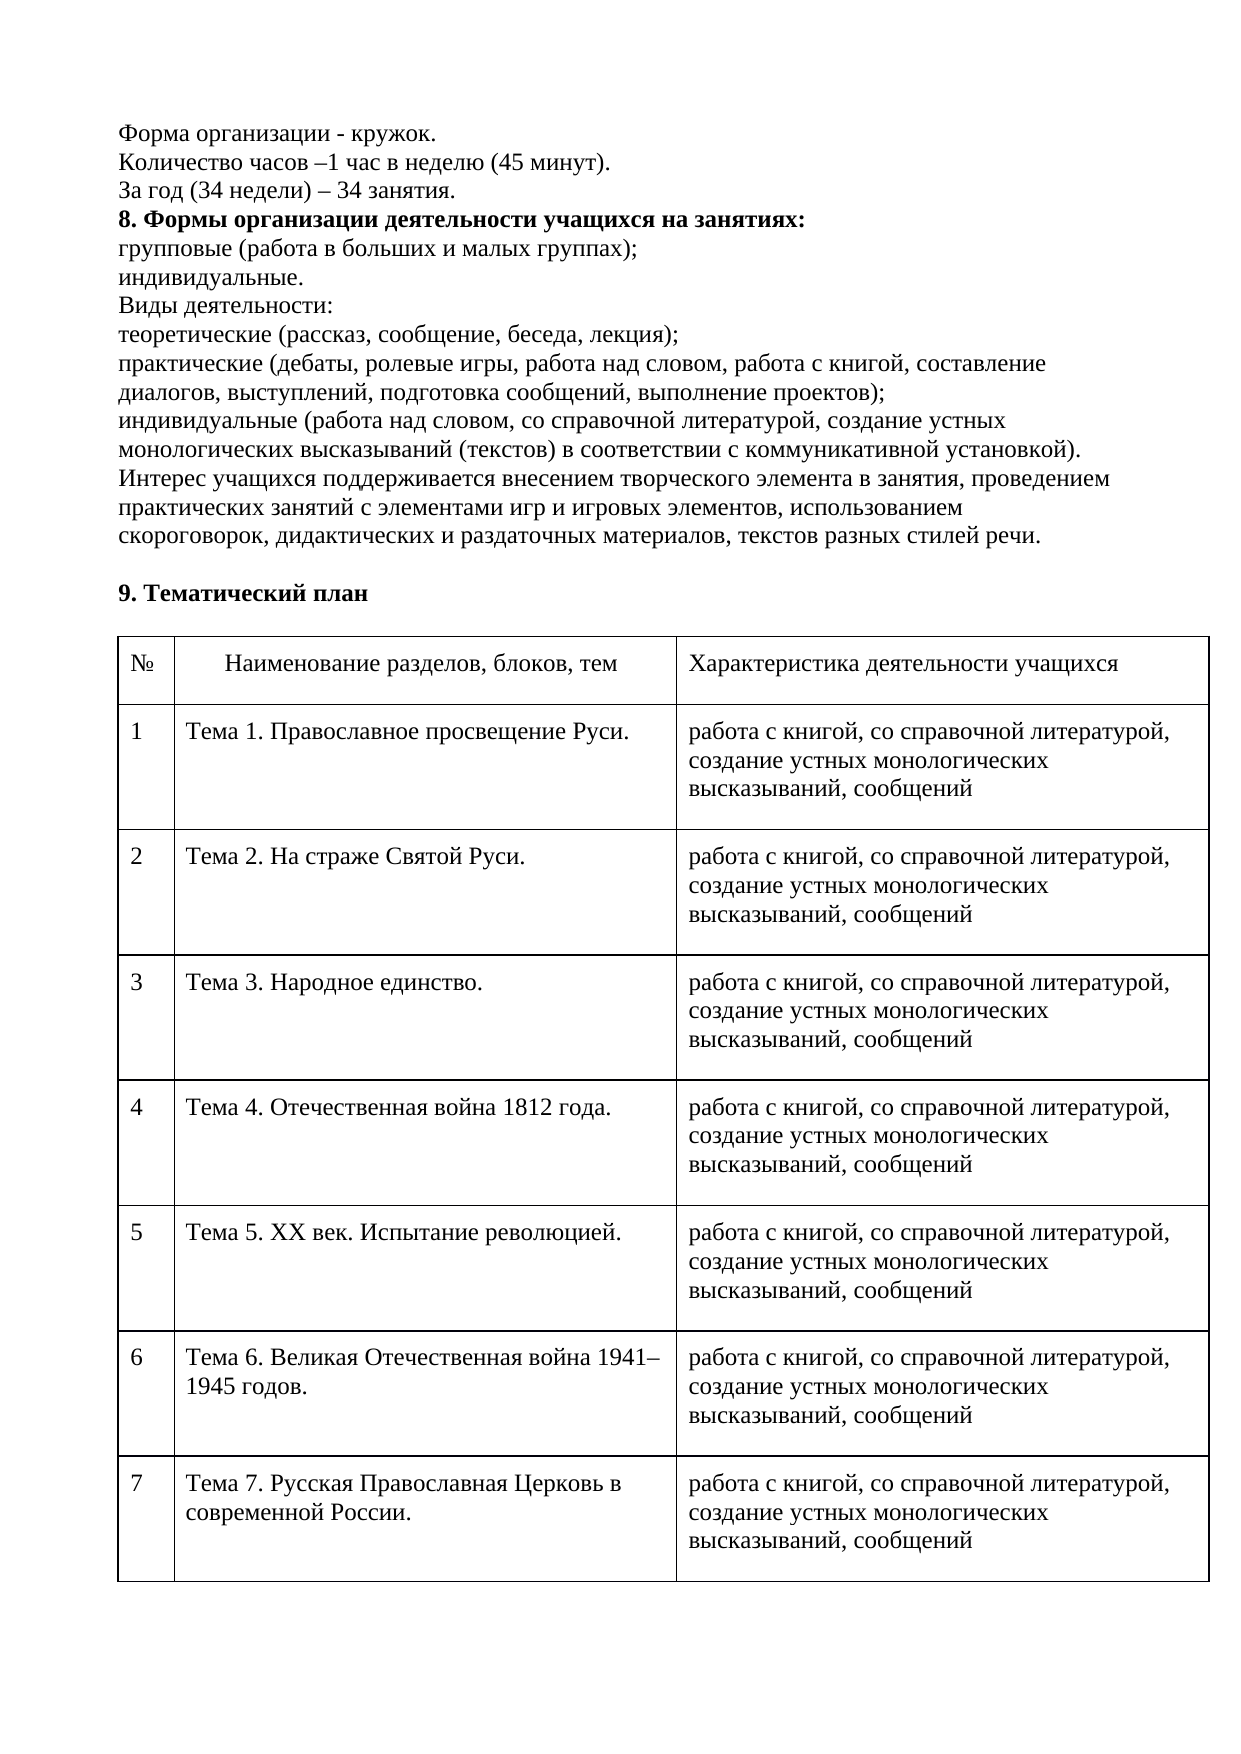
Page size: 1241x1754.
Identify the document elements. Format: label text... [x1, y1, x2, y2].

table_header Характеристика деятельности учащихся [677, 637, 1208, 703]
table_cell работа с книгой, со справочной литературой, создание устных монологических высказываний, сообщений [677, 830, 1208, 954]
table_cell работа с книгой, со справочной литературой, создание устных монологических высказываний, сообщений [677, 1457, 1208, 1581]
table_cell работа с книгой, со справочной литературой, создание устных монологических высказываний, сообщений [677, 1332, 1208, 1455]
table_cell 3 [119, 956, 174, 1079]
table_cell Тема 1. Православное просвещение Руси. [175, 705, 676, 829]
table_cell работа с книгой, со справочной литературой, создание устных монологических высказываний, сообщений [677, 1206, 1208, 1330]
table_cell Тема 2. На страже Святой Руси. [175, 830, 676, 954]
table_cell Тема 4. Отечественная война 1812 года. [175, 1081, 676, 1205]
table_cell 6 [119, 1332, 174, 1455]
text Форма организации - кружок. Количество часов –1 час в неделю (45 минут). За год (34 недели) – 34 занятия. 8. Формы организации деятельности учащихся на занятиях: групповые (работа в больших и малых группах); индивидуальные. Виды деятельности: теоретические (рассказ, сообщение, беседа, лекция); практические (дебаты, ролевые игры, работа над словом, работа с книгой, составление диалогов, выступлений, подготовка сообщений, выполнение проектов); индивидуальные (работа над словом, со справочной литературой, создание устных монологических высказываний (текстов) в соответствии с коммуникативной установкой). Интерес учащихся поддерживается внесением творческого элемента в занятия, проведением практических занятий с элементами игр и игровых элементов, использованием скороговорок, дидактических и раздаточных материалов, текстов разных стилей речи. [304, 118, 1122, 549]
table_cell Тема 3. Народное единство. [175, 956, 676, 1079]
table_cell 4 [119, 1081, 174, 1205]
table_cell Тема 6. Великая Отечественная война 1941–1945 годов. [175, 1332, 676, 1455]
table_cell Тема 5. XX век. Испытание революцией. [175, 1206, 676, 1330]
table_cell 2 [119, 830, 174, 954]
table_header Наименование разделов, блоков, тем [175, 637, 676, 703]
table_cell 5 [119, 1206, 174, 1330]
table_cell Тема 7. Русская Православная Церковь в современной России. [175, 1457, 676, 1581]
table_cell работа с книгой, со справочной литературой, создание устных монологических высказываний, сообщений [677, 705, 1208, 829]
table_cell 1 [119, 705, 174, 829]
text 9. Тематический план [118, 549, 1122, 607]
table_header № [119, 637, 174, 703]
table_cell работа с книгой, со справочной литературой, создание устных монологических высказываний, сообщений [677, 1081, 1208, 1205]
table_cell работа с книгой, со справочной литературой, создание устных монологических высказываний, сообщений [677, 956, 1208, 1079]
table_cell 7 [119, 1457, 174, 1581]
